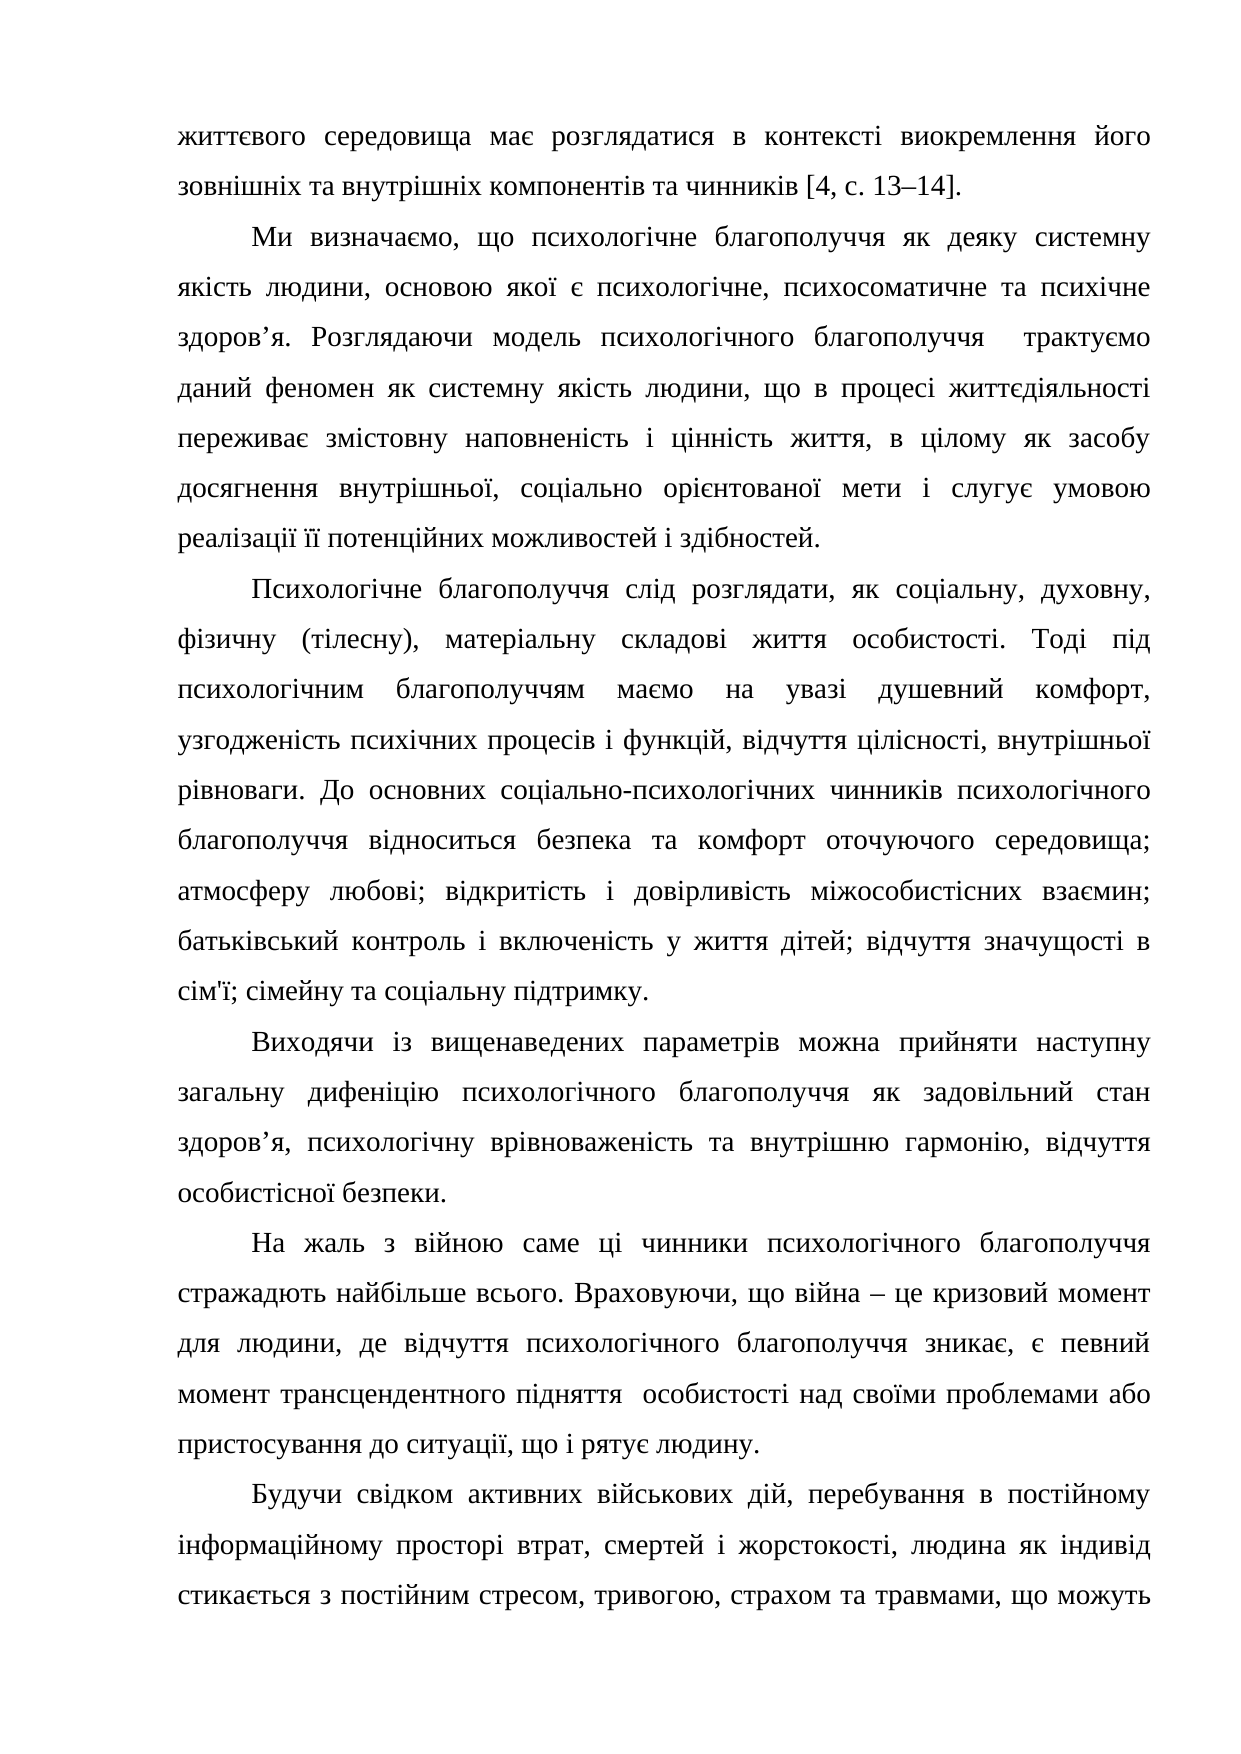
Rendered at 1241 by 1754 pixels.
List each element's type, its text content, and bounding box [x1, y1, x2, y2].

text Виходячи із вищенаведених параметрів можна прийняти наступну загальну дифеніцію психологічного благополуччя як задовільний стан здоров’я, психологічну врівноваженість та внутрішню гармонію, відчуття особистісної безпеки. [177, 1024, 1152, 1208]
text Психологічне благополуччя слід розглядати, як соціальну, духовну, фізичну (тілесну), матеріальну складові життя особистості. Тоді під психологічним благополуччям маємо на увазі душевний комфорт, узгодженість психічних процесів і функцій, відчуття цілісності, внутрішньої рівноваги. До основних соціально-психологічних чинників психологічного благополуччя відноситься безпека та комфорт оточуючого середовища; атмосферу любові; відкритість і довірливість міжособистісних взаємин; батьківський контроль і включеність у життя дітей; відчуття значущості в сім'ї; сімейну та соціальну підтримку. [177, 571, 1152, 1007]
text На жаль з війною саме ці чинники психологічного благополуччя стражадють найбільше всього. Враховуючи, що війна – це кризовий момент для людини, де відчуття психологічного благополуччя зникає, є певний момент трансцендентного підняття особистості над своїми проблемами або пристосування до ситуації, що і рятує людину. [177, 1225, 1152, 1460]
text Ми визначаємо, що психологічне благополуччя як деяку системну якість людини, основою якої є психологічне, психосоматичне та психічне здоров’я. Розглядаючи модель психологічного благополуччя трактуємо даний феномен як системну якість людини, що в процесі життєдіяльності переживає змістовну наповненість і цінність життя, в цілому як засобу досягнення внутрішньої, соціально орієнтованої мети і слугує умовою реалізації її потенційних можливостей і здібностей. [177, 219, 1152, 554]
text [177, 1477, 1152, 1611]
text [177, 118, 1152, 202]
